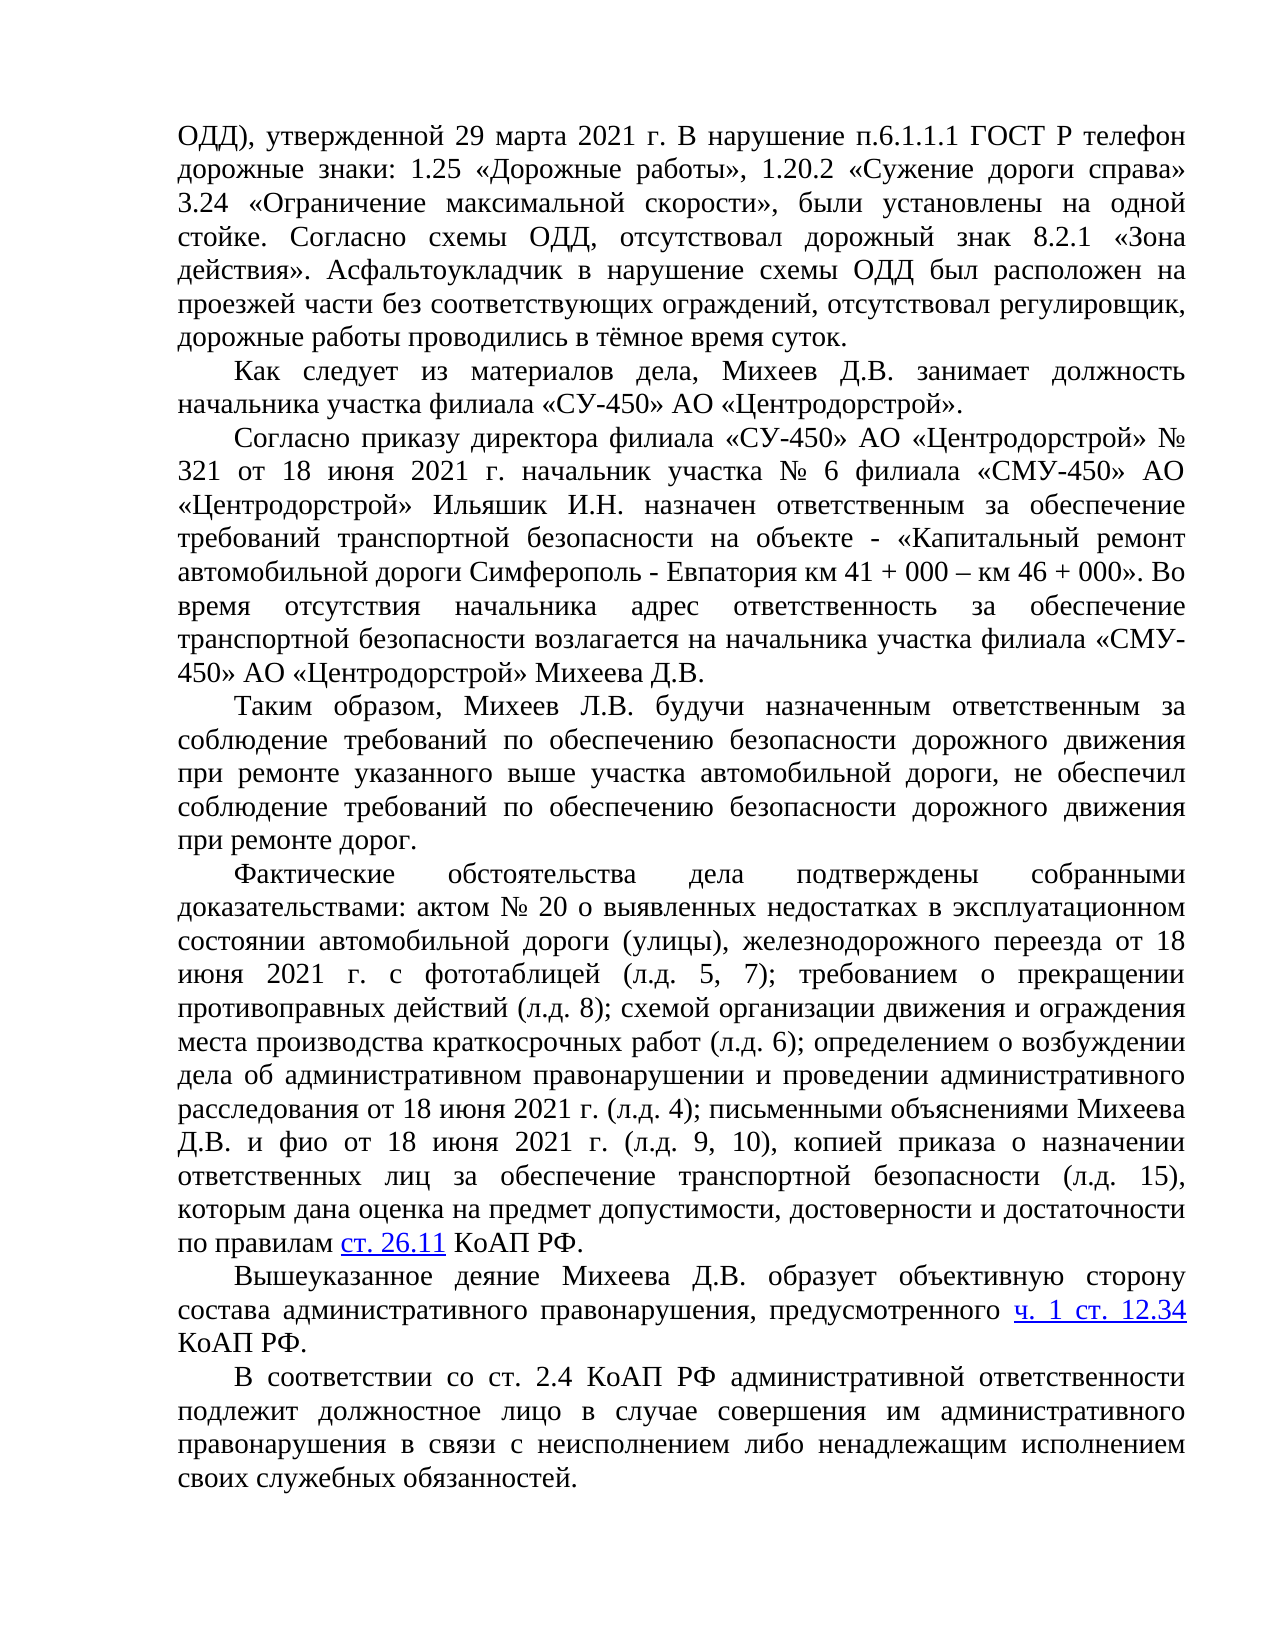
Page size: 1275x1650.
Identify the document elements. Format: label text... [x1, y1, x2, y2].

text Фактические обстоятельства дела подтверждены собранными доказательствами: актом № 20 о выявленных недостатках в эксплуатационном состоянии автомобильной дороги (улицы), железнодорожного переезда от 18 июня 2021 г. с фототаблицей (л.д. 5, 7); требованием о прекращении противоправных действий (л.д. 8); схемой организации движения и ограждения места производства краткосрочных работ (л.д. 6); определением о возбуждении дела об административном правонарушении и проведении административного расследования от 18 июня 2021 г. (л.д. 4); письменными объяснениями Михеева Д.В. и фио от 18 июня 2021 г. (л.д. 9, 10), копией приказа о назначении ответственных лиц за обеспечение транспортной безопасности (л.д. 15), которым дана оценка на предмет допустимости, достоверности и достаточности по правилам ст. 26.11 КоАП РФ. [177, 856, 1186, 1258]
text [177, 118, 1186, 353]
text Таким образом, Михеев Л.В. будучи назначенным ответственным за соблюдение требований по обеспечению безопасности дорожного движения при ремонте указанного выше участка автомобильной дороги, не обеспечил соблюдение требований по обеспечению безопасности дорожного движения при ремонте дорог. [177, 688, 1186, 856]
text Согласно приказу директора филиала «СУ-450» АО «Центродорстрой» № 321 от 18 июня 2021 г. начальник участка № 6 филиала «СМУ-450» АО «Центродорстрой» Ильяшик И.Н. назначен ответственным за обеспечение требований транспортной безопасности на объекте - «Капитальный ремонт автомобильной дороги Симферополь - Евпатория км 41 + 000 – км 46 + 000». Во время отсутствия начальника адрес ответственность за обеспечение транспортной безопасности возлагается на начальника участка филиала «СМУ-450» АО «Центродорстрой» Михеева Д.В. [177, 420, 1186, 688]
text В соответствии со ст. 2.4 КоАП РФ административной ответственности подлежит должностное лицо в случае совершения им административного правонарушения в связи с неисполнением либо ненадлежащим исполнением своих служебных обязанностей. [177, 1359, 1186, 1493]
text Как следует из материалов дела, Михеев Д.В. занимает должность начальника участка филиала «СУ-450» АО «Центродорстрой». [177, 353, 1186, 420]
text Вышеуказанное деяние Михеева Д.В. образует объективную сторону состава административного правонарушения, предусмотренного ч. 1 ст. 12.34 КоАП РФ. [177, 1258, 1186, 1359]
